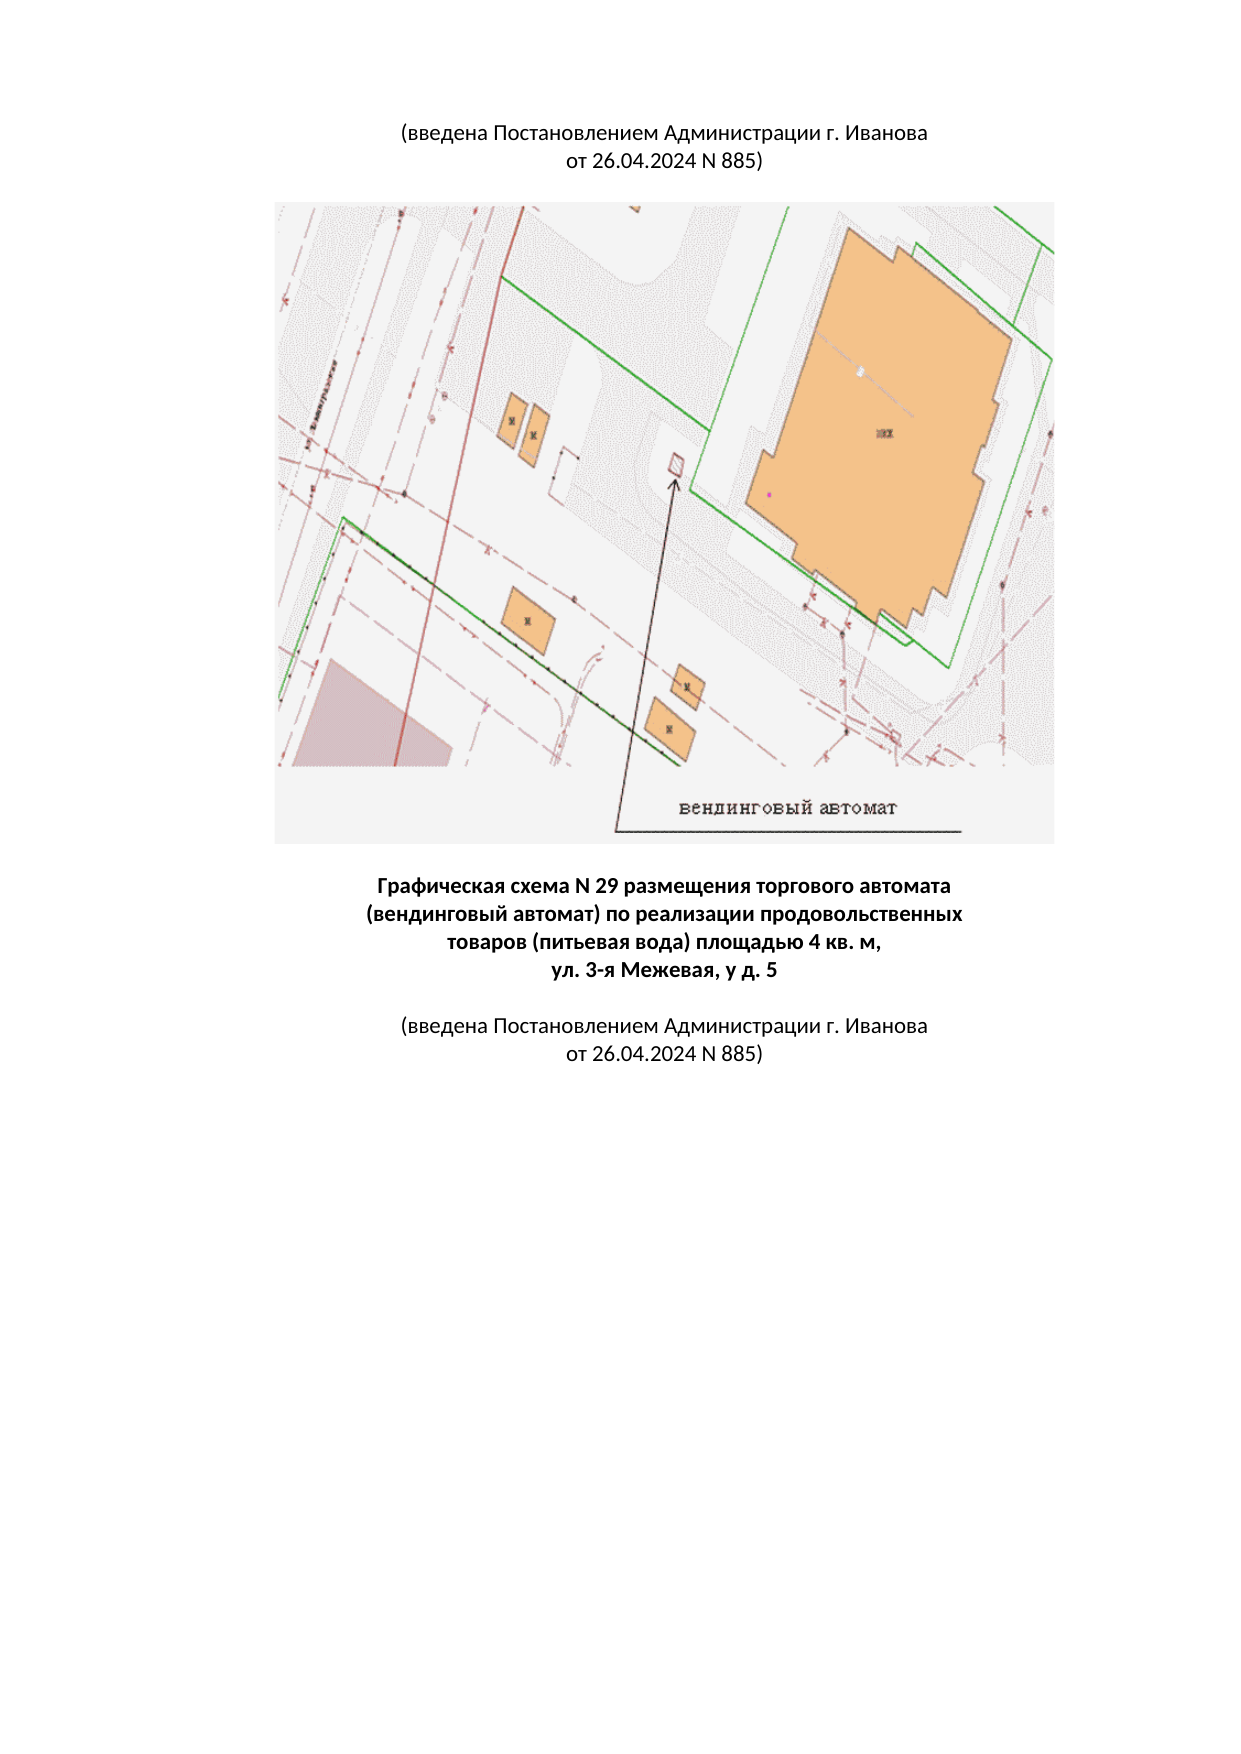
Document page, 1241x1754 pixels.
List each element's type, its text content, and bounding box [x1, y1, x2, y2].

title Графическая схема N 29 размещения торгового автомата [177, 871, 1152, 899]
text (введена Постановлением Администрации г. Иванова [177, 1012, 1152, 1039]
title (вендинговый автомат) по реализации продовольственных [177, 899, 1152, 927]
title товаров (питьевая вода) площадью 4 кв. м, [177, 927, 1152, 956]
title ул. 3-я Межевая, у д. 5 [177, 956, 1152, 983]
text (введена Постановлением Администрации г. Иванова [177, 118, 1152, 146]
picture [274, 202, 1055, 844]
text от 26.04.2024 N 885) [177, 1039, 1152, 1068]
text от 26.04.2024 N 885) [177, 146, 1152, 174]
